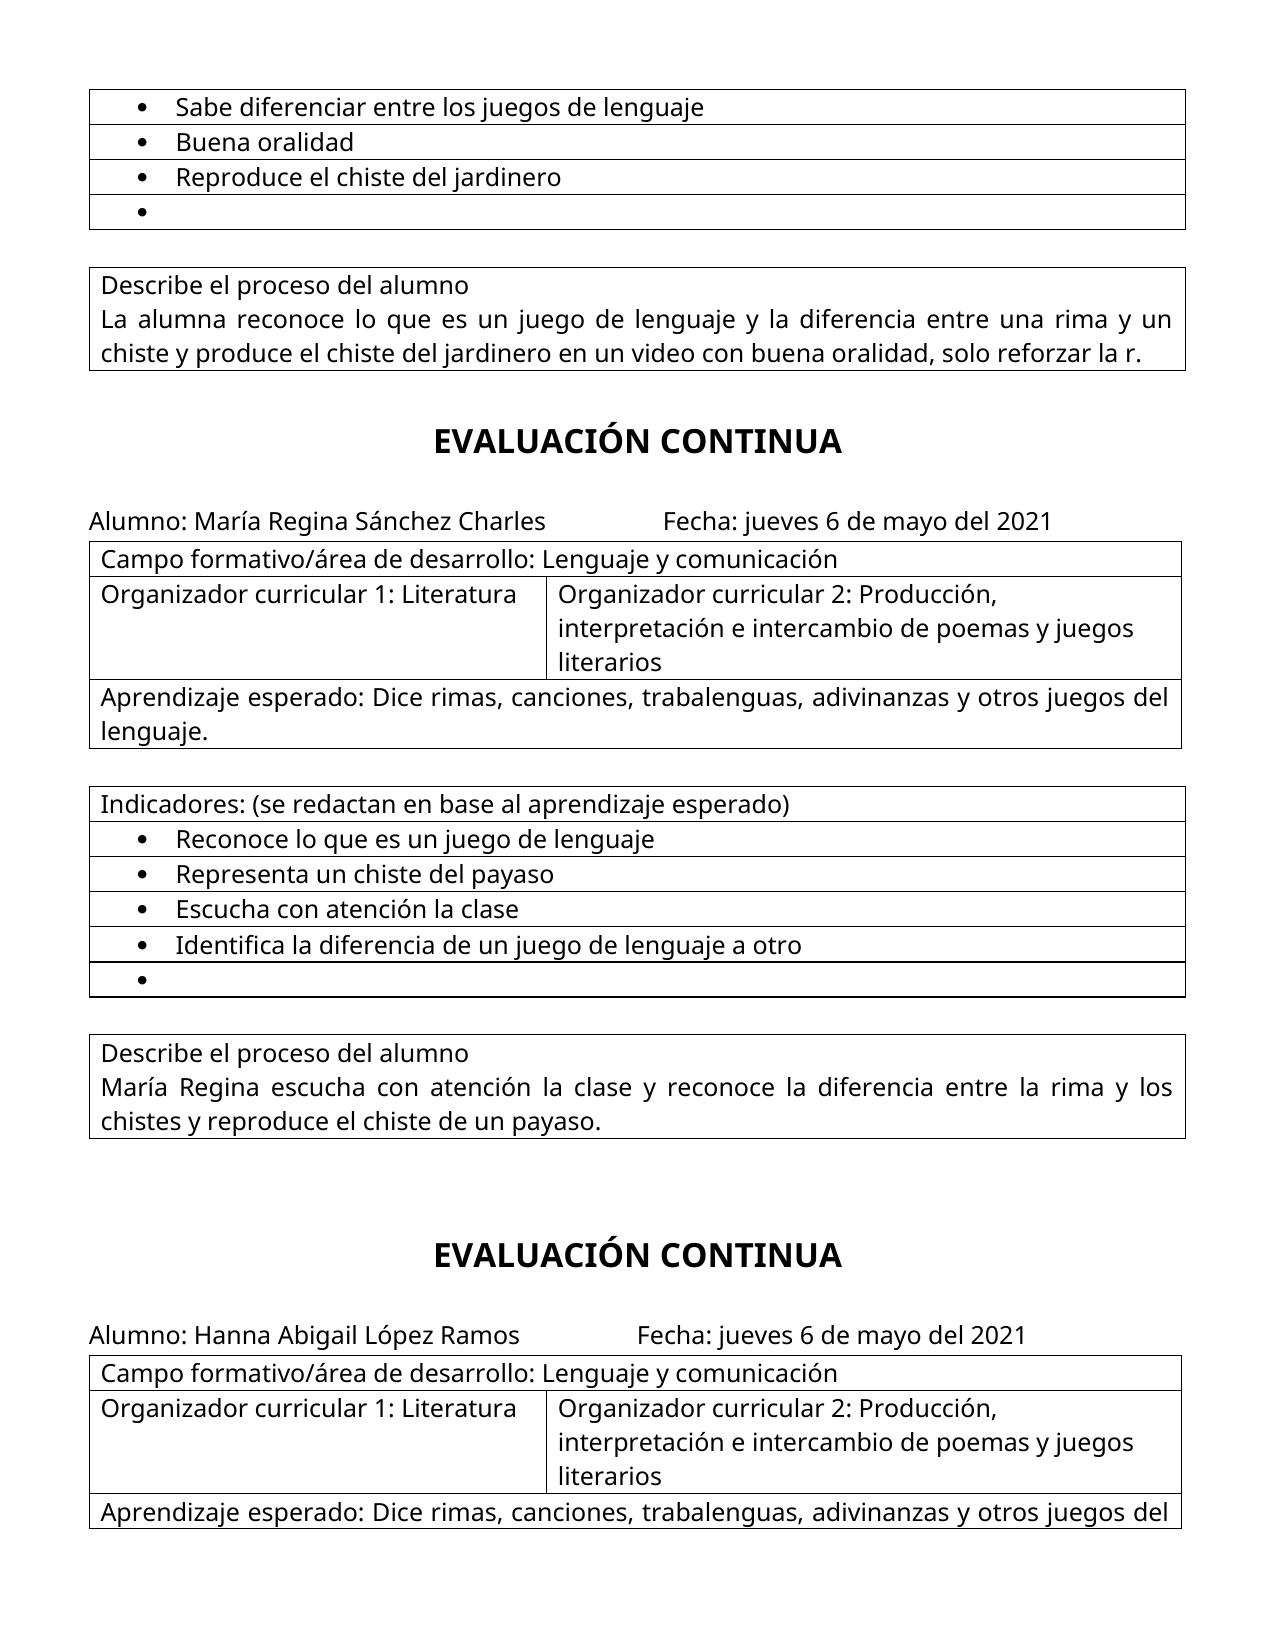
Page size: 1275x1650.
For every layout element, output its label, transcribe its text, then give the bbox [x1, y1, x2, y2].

table_cell Organizador curricular 2: Producción, interpretación e intercambio de poemas y juegos literarios [547, 1391, 1181, 1493]
table_cell Organizador curricular 1: Literatura [90, 1391, 546, 1493]
table_cell Identifica la diferencia de un juego de lenguaje a otro [90, 927, 1185, 961]
table_cell [90, 195, 1185, 229]
table_cell Aprendizaje esperado: Dice rimas, canciones, trabalenguas, adivinanzas y otros juegos del lenguaje. [90, 680, 1181, 748]
table_cell Organizador curricular 1: Literatura [90, 577, 546, 679]
table_cell Organizador curricular 2: Producción, interpretación e intercambio de poemas y juegos literarios [547, 577, 1181, 679]
table_cell Reproduce el chiste del jardinero [90, 160, 1185, 194]
table_cell Escucha con atención la clase [90, 892, 1185, 926]
text EVALUACIÓN CONTINUA [89, 1232, 1186, 1278]
text Alumno: María Regina Sánchez Charles Fecha: jueves 6 de mayo del 2021 [89, 504, 1186, 538]
table_cell Reconoce lo que es un juego de lenguaje [90, 822, 1185, 856]
table_cell Representa un chiste del payaso [90, 857, 1185, 891]
table_header Campo formativo/área de desarrollo: Lenguaje y comunicación [90, 542, 1181, 576]
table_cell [90, 1494, 1181, 1528]
table_header Describe el proceso del alumno María Regina escucha con atención la clase y reconoce la diferencia entre la rima y los chistes y reproduce el chiste de un payaso. [90, 1035, 1185, 1137]
text EVALUACIÓN CONTINUA [89, 418, 1186, 463]
table_header Describe el proceso del alumno La alumna reconoce lo que es un juego de lenguaje y la diferencia entre una rima y un chiste y produce el chiste del jardinero en un video con buena oralidad, solo reforzar la r. [90, 268, 1185, 370]
table_header Indicadores: (se redactan en base al aprendizaje esperado) [90, 787, 1185, 821]
table_cell [90, 963, 1185, 996]
table_cell Sabe diferenciar entre los juegos de lenguaje [90, 90, 1185, 124]
table_header Campo formativo/área de desarrollo: Lenguaje y comunicación [90, 1356, 1181, 1390]
text Alumno: Hanna Abigail López Ramos Fecha: jueves 6 de mayo del 2021 [89, 1318, 1186, 1352]
table_cell Buena oralidad [90, 125, 1185, 159]
